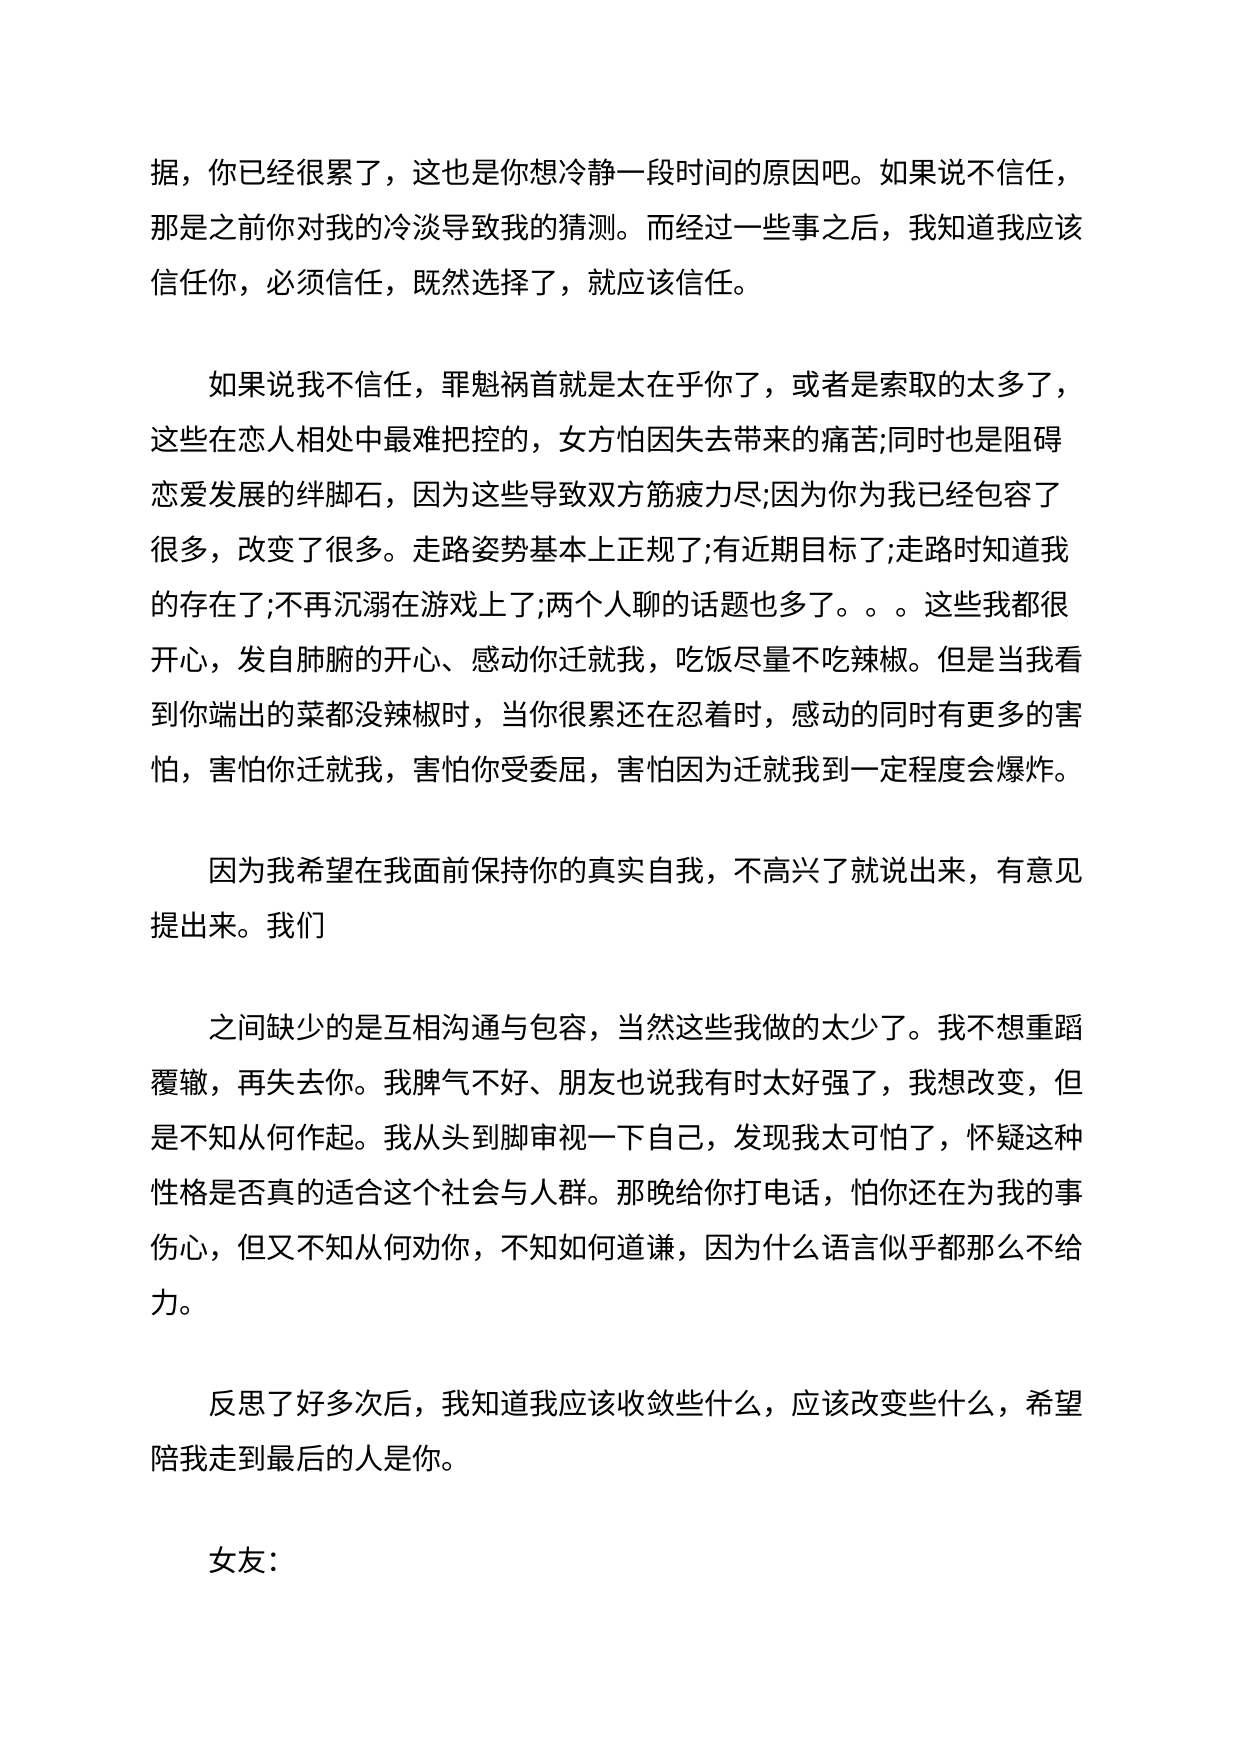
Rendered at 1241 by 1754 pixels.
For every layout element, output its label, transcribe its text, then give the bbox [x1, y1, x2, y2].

text 反思了好多次后，我知道我应该收敛些什么，应该改变些什么，希望陪我走到最后的人是你。 [150, 1381, 1090, 1478]
text 女友： [150, 1538, 1090, 1580]
text 如果说我不信任，罪魁祸首就是太在乎你了，或者是索取的太多了，这些在恋人相处中最难把控的，女方怕因失去带来的痛苦;同时也是阻碍恋爱发展的绊脚石，因为这些导致双方筋疲力尽;因为你为我已经包容了很多，改变了很多。走路姿势基本上正规了;有近期目标了;走路时知道我的存在了;不再沉溺在游戏上了;两个人聊的话题也多了。。。这些我都很开心，发自肺腑的开心、感动你迁就我，吃饭尽量不吃辣椒。但是当我看到你端出的菜都没辣椒时，当你很累还在忍着时，感动的同时有更多的害怕，害怕你迁就我，害怕你受委屈，害怕因为迁就我到一定程度会爆炸。 [150, 362, 1090, 788]
text 之间缺少的是互相沟通与包容，当然这些我做的太少了。我不想重蹈覆辙，再失去你。我脾气不好、朋友也说我有时太好强了，我想改变，但是不知从何作起。我从头到脚审视一下自己，发现我太可怕了，怀疑这种性格是否真的适合这个社会与人群。那晚给你打电话，怕你还在为我的事伤心，但又不知从何劝你，不知如何道谦，因为什么语言似乎都那么不给力。 [150, 1005, 1090, 1321]
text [150, 150, 1090, 302]
text 因为我希望在我面前保持你的真实自我，不高兴了就说出来，有意见提出来。我们 [150, 848, 1090, 945]
